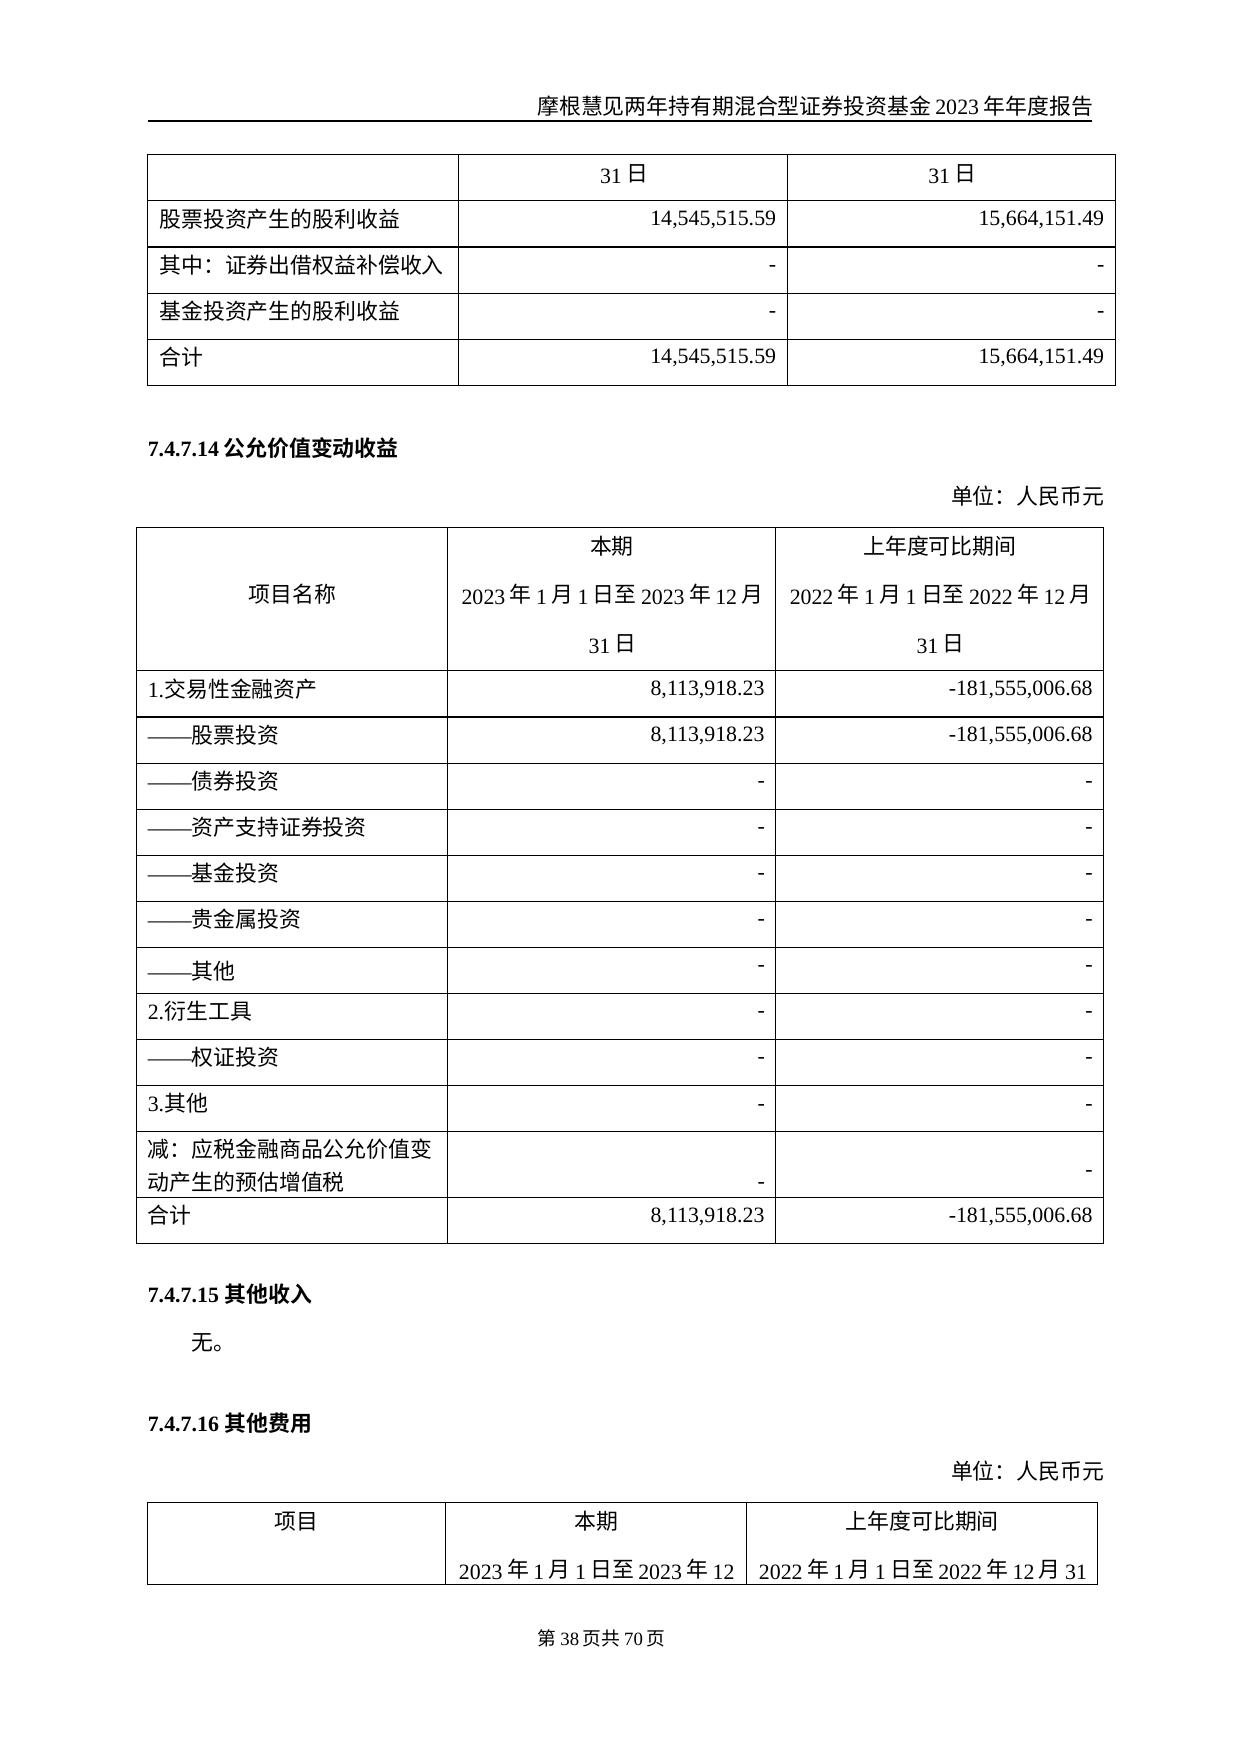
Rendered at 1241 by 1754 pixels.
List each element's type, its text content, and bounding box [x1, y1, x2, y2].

table_cell 8,113,918.23 [448, 671, 775, 716]
table_cell - [788, 294, 1115, 338]
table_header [747, 1503, 1097, 1584]
table_header 项目 [148, 1503, 445, 1584]
text 单位：人民币元 [148, 1454, 1104, 1486]
table_cell 15,664,151.49 [788, 201, 1115, 246]
table_cell - [776, 902, 1103, 947]
table_cell 合计 [137, 1198, 447, 1243]
table_cell 8,113,918.23 [448, 718, 775, 762]
table_header 项目名称 [137, 528, 447, 670]
text 单位：人民币元 [148, 479, 1104, 511]
table_cell ——资产支持证券投资 [137, 810, 447, 854]
text 7.4.7.16 其他费用 [148, 1406, 1092, 1438]
table_cell 14,545,515.59 [459, 201, 787, 246]
table_cell ——基金投资 [137, 856, 447, 901]
table_cell - [459, 248, 787, 292]
table_cell 3.其他 [137, 1086, 447, 1131]
table_cell - [448, 1132, 775, 1197]
text 无。 [148, 1325, 1092, 1357]
text 7.4.7.14公允价值变动收益 [148, 431, 1092, 463]
table_cell ——贵金属投资 [137, 902, 447, 947]
table_cell ——股票投资 [137, 718, 447, 762]
table_header 本期 2023年1月1日至2023年12月31日 [448, 528, 775, 670]
table_cell - [448, 764, 775, 808]
table_cell 2.衍生工具 [137, 994, 447, 1039]
table_cell 合计 [148, 340, 458, 384]
text 7.4.7.15 其他收入 [148, 1276, 1092, 1309]
table_cell - [448, 902, 775, 947]
table_cell - [448, 1040, 775, 1085]
table_cell - [448, 810, 775, 854]
table_cell - [776, 1132, 1103, 1197]
table_cell - [776, 994, 1103, 1039]
table_header 项目 [148, 155, 458, 200]
table_cell 8,113,918.23 [448, 1198, 775, 1243]
table_cell - [776, 764, 1103, 808]
table_cell - [459, 294, 787, 338]
table_cell - [776, 1086, 1103, 1131]
table_cell - [448, 1086, 775, 1131]
table_cell 其中：证券出借权益补偿收入 [148, 248, 458, 292]
table_cell ——其他 [137, 948, 447, 993]
table_cell - [776, 810, 1103, 854]
table_cell ——债券投资 [137, 764, 447, 808]
table_cell - [776, 856, 1103, 901]
table_cell 减：应税金融商品公允价值变动产生的预估增值税 [137, 1132, 447, 1197]
table_cell - [776, 1040, 1103, 1085]
table_cell -181,555,006.68 [776, 718, 1103, 762]
table_cell 1.交易性金融资产 [137, 671, 447, 716]
table_cell -181,555,006.68 [776, 671, 1103, 716]
table_cell -181,555,006.68 [776, 1198, 1103, 1243]
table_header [459, 155, 787, 200]
table_cell - [448, 994, 775, 1039]
table_cell 股票投资产生的股利收益 [148, 201, 458, 246]
table_cell - [788, 248, 1115, 292]
table_cell - [448, 948, 775, 993]
table_cell - [776, 948, 1103, 993]
table_cell - [448, 856, 775, 901]
table_cell ——权证投资 [137, 1040, 447, 1085]
table_cell 基金投资产生的股利收益 [148, 294, 458, 338]
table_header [446, 1503, 746, 1584]
table_cell 15,664,151.49 [788, 340, 1115, 384]
table_cell 14,545,515.59 [459, 340, 787, 384]
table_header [788, 155, 1115, 200]
table_header 上年度可比期间 2022年1月1日至2022年12月31日 [776, 528, 1103, 670]
